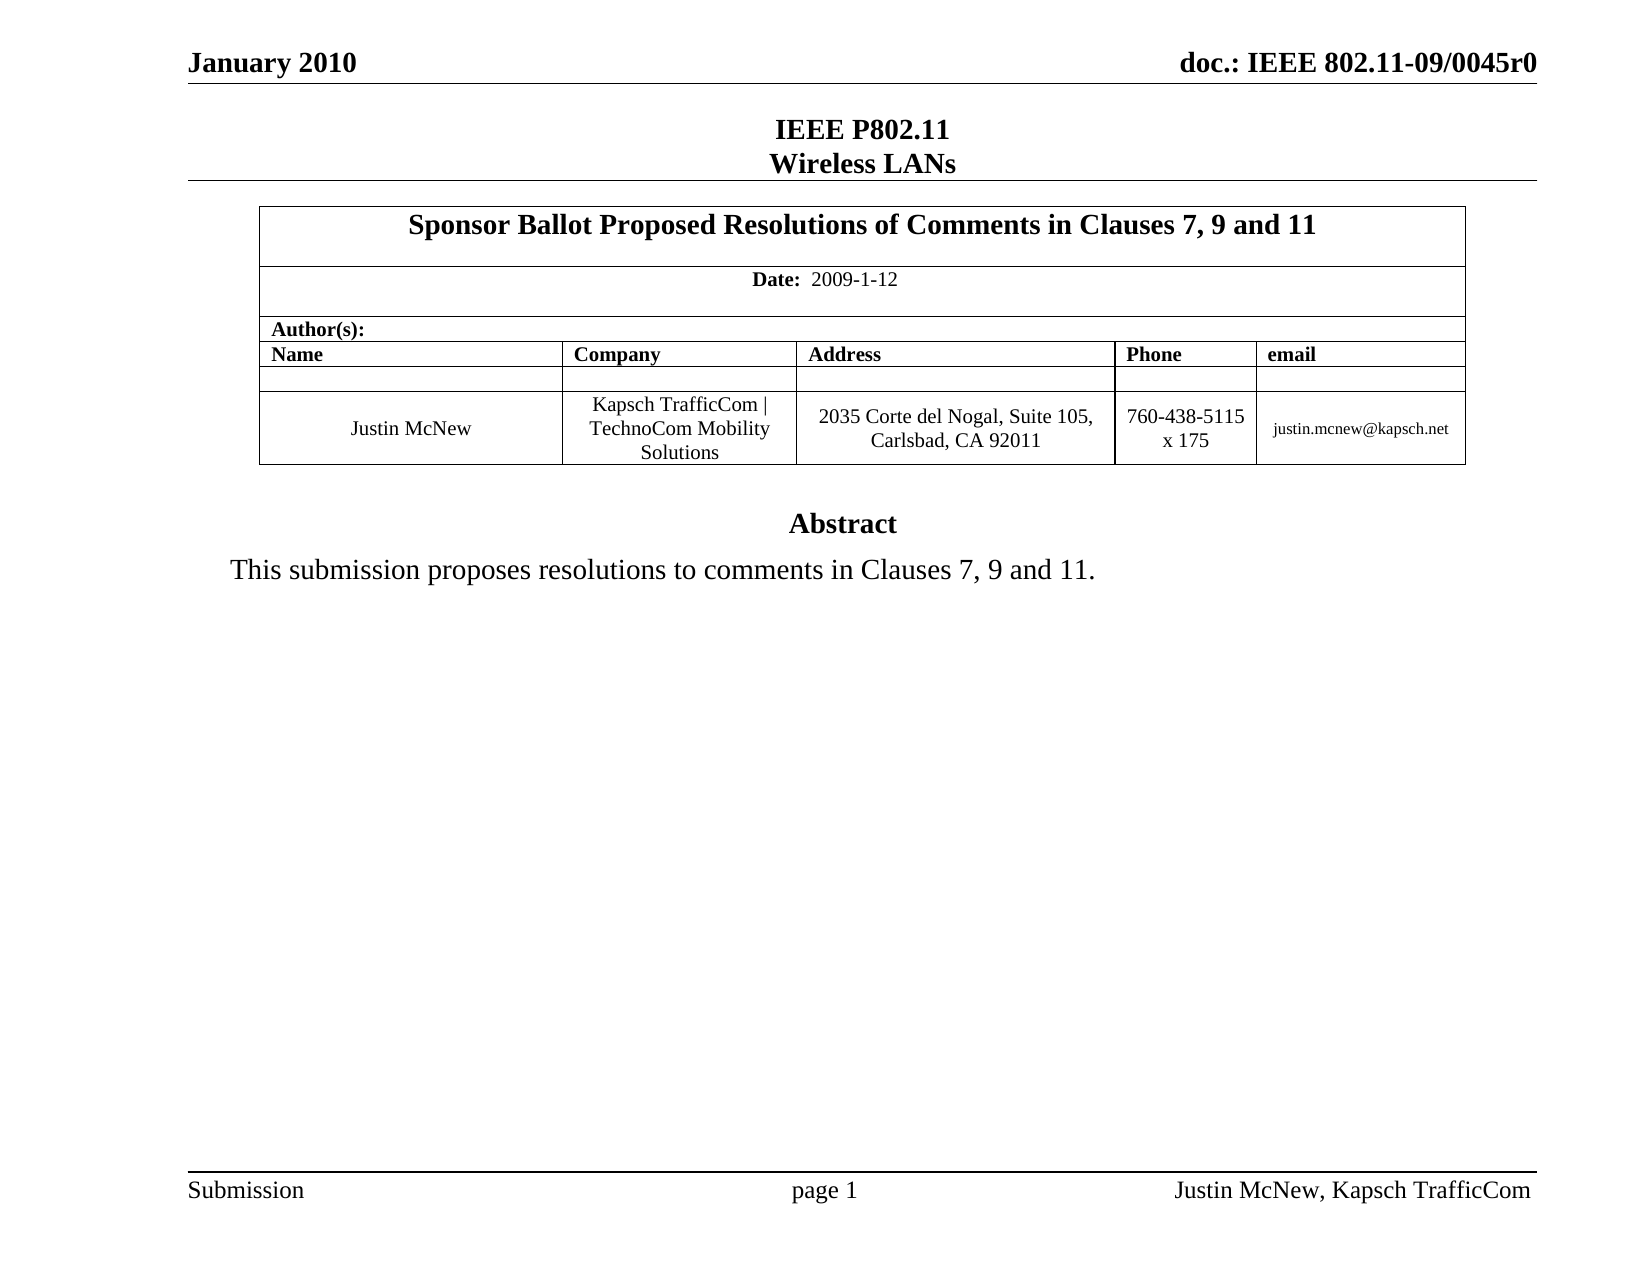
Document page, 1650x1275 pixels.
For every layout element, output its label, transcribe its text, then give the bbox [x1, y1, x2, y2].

table_cell [1257, 367, 1465, 391]
table_cell Date: 2009-1-12 [260, 267, 1465, 316]
table_cell Name [260, 342, 562, 366]
table_cell 2035 Corte Nogal, , [797, 392, 1114, 464]
table_cell Address [797, 342, 1114, 366]
table_cell email [1257, 342, 1465, 366]
table_cell [260, 367, 562, 391]
table_cell justin.mcnew@kapsch.net [1257, 392, 1465, 464]
table_cell Kapsch TrafficCom | TechnoCom Mobility Solutions [563, 392, 796, 464]
table_header Sponsor Ballot Proposed Resolutions of Comments in Clauses 7, 9 and 11 [260, 207, 1465, 266]
table_cell Phone [1116, 342, 1256, 366]
text IEEE P802.11 Wireless LANs [187, 112, 1537, 181]
table_cell [797, 367, 1114, 391]
table_cell Author(s): [260, 317, 1465, 341]
table_cell Justin McNew [260, 392, 562, 464]
table_cell 760-438-5115 x 175 [1116, 392, 1256, 464]
table_cell [1116, 367, 1256, 391]
table_cell [563, 367, 796, 391]
table_cell Company [563, 342, 796, 366]
